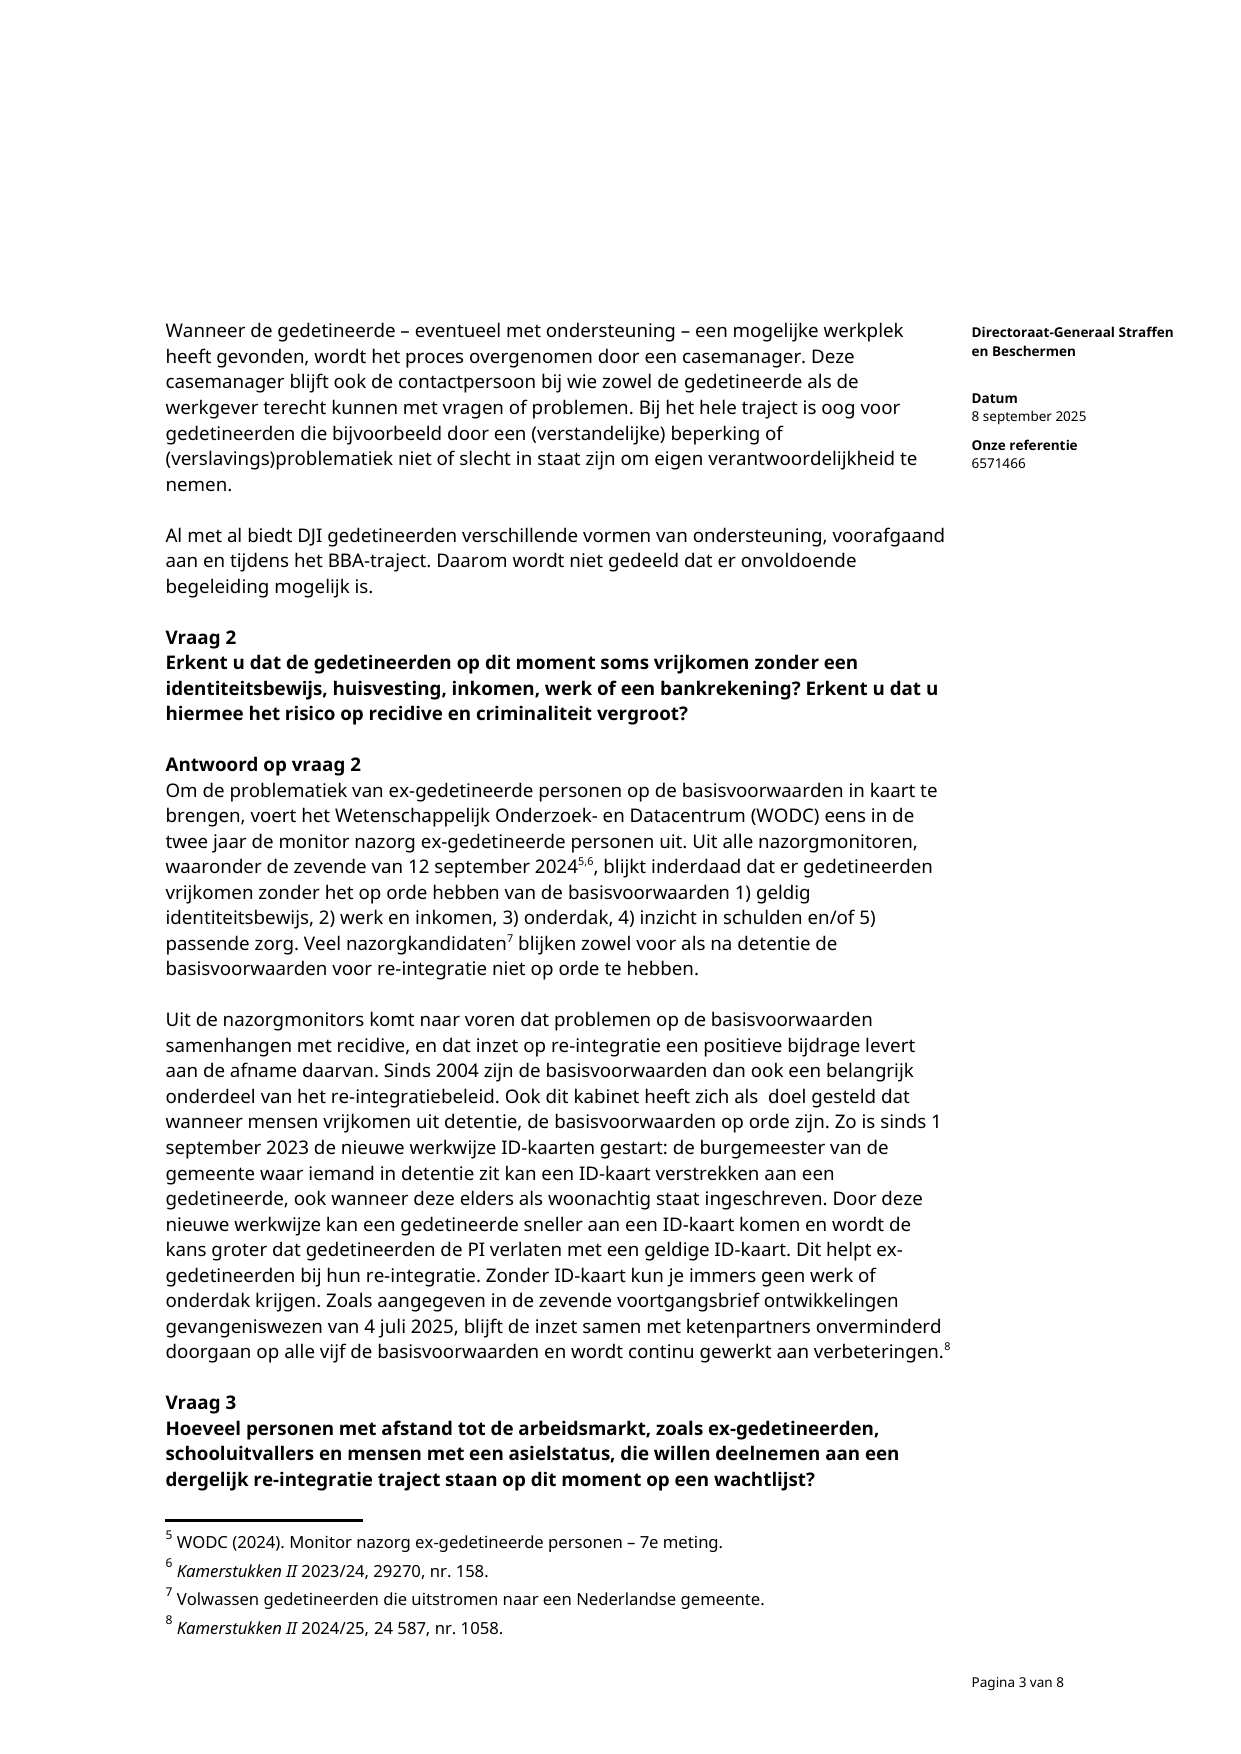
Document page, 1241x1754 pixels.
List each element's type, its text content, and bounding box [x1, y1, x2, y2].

text Erkent u dat de gedetineerden op dit moment soms vrijkomen zonder een identiteitsbewijs, huisvesting, inkomen, werk of een bankrekening? Erkent u dat u hiermee het risico op recidive en criminaliteit vergroot? [165, 649, 951, 726]
text Al met al biedt DJI gedetineerden verschillende vormen van ondersteuning, voorafgaand aan en tijdens het BBA-traject. Daarom wordt niet gedeeld dat er onvoldoende begeleiding mogelijk is. [165, 522, 951, 598]
text Vraag 3 Hoeveel personen met afstand tot de arbeidsmarkt, zoals ex-gedetineerden, schooluitvallers en mensen met een asielstatus, die willen deelnemen aan een dergelijk re-integratie traject staan op dit moment op een wachtlijst? [165, 1389, 951, 1492]
text Uit de nazorgmonitors komt naar voren dat problemen op de basisvoorwaarden samenhangen met recidive, en dat inzet op re-integratie een positieve bijdrage levert aan de afname daarvan. Sinds 2004 zijn de basisvoorwaarden dan ook een belangrijk onderdeel van het re-integratiebeleid. Ook dit kabinet heeft zich als doel gesteld dat wanneer mensen vrijkomen uit detentie, de basisvoorwaarden op orde zijn. Zo is sinds 1 september 2023 de nieuwe werkwijze ID-kaarten gestart: de burgemeester van de gemeente waar iemand in detentie zit kan een ID-kaart verstrekken aan een gedetineerde, ook wanneer deze elders als woonachtig staat ingeschreven. Door deze nieuwe werkwijze kan een gedetineerde sneller aan een ID-kaart komen en wordt de kans groter dat gedetineerden de PI verlaten met een geldige ID-kaart. Dit helpt ex-gedetineerden bij hun re-integratie. Zonder ID-kaart kun je immers geen werk of onderdak krijgen. Zoals aangegeven in de zevende voortgangsbrief ontwikkelingen gevangeniswezen van 4 juli 2025, blijft de inzet samen met ketenpartners onverminderd doorgaan op alle vijf de basisvoorwaarden en wordt continu gewerkt aan verbeteringen. [165, 1007, 951, 1364]
text Vraag 2 [165, 624, 951, 649]
text Om de problematiek van ex-gedetineerde personen op de basisvoorwaarden in kaart te brengen, voert het Wetenschappelijk Onderzoek- en Datacentrum (WODC) eens in de twee jaar de monitor nazorg ex-gedetineerde personen uit. Uit alle nazorgmonitoren, waaronder de zevende van 12 september 2024,, blijkt inderdaad dat er gedetineerden vrijkomen zonder het op orde hebben van de basisvoorwaarden 1) geldig identiteitsbewijs, 2) werk en inkomen, 3) onderdak, 4) inzicht in schulden en/of 5) passende zorg. Veel nazorgkandidaten blijken zowel voor als na detentie de basisvoorwaarden voor re-integratie niet op orde te hebben. [165, 777, 951, 981]
text Antwoord op vraag 2 [165, 752, 951, 777]
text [165, 318, 951, 496]
